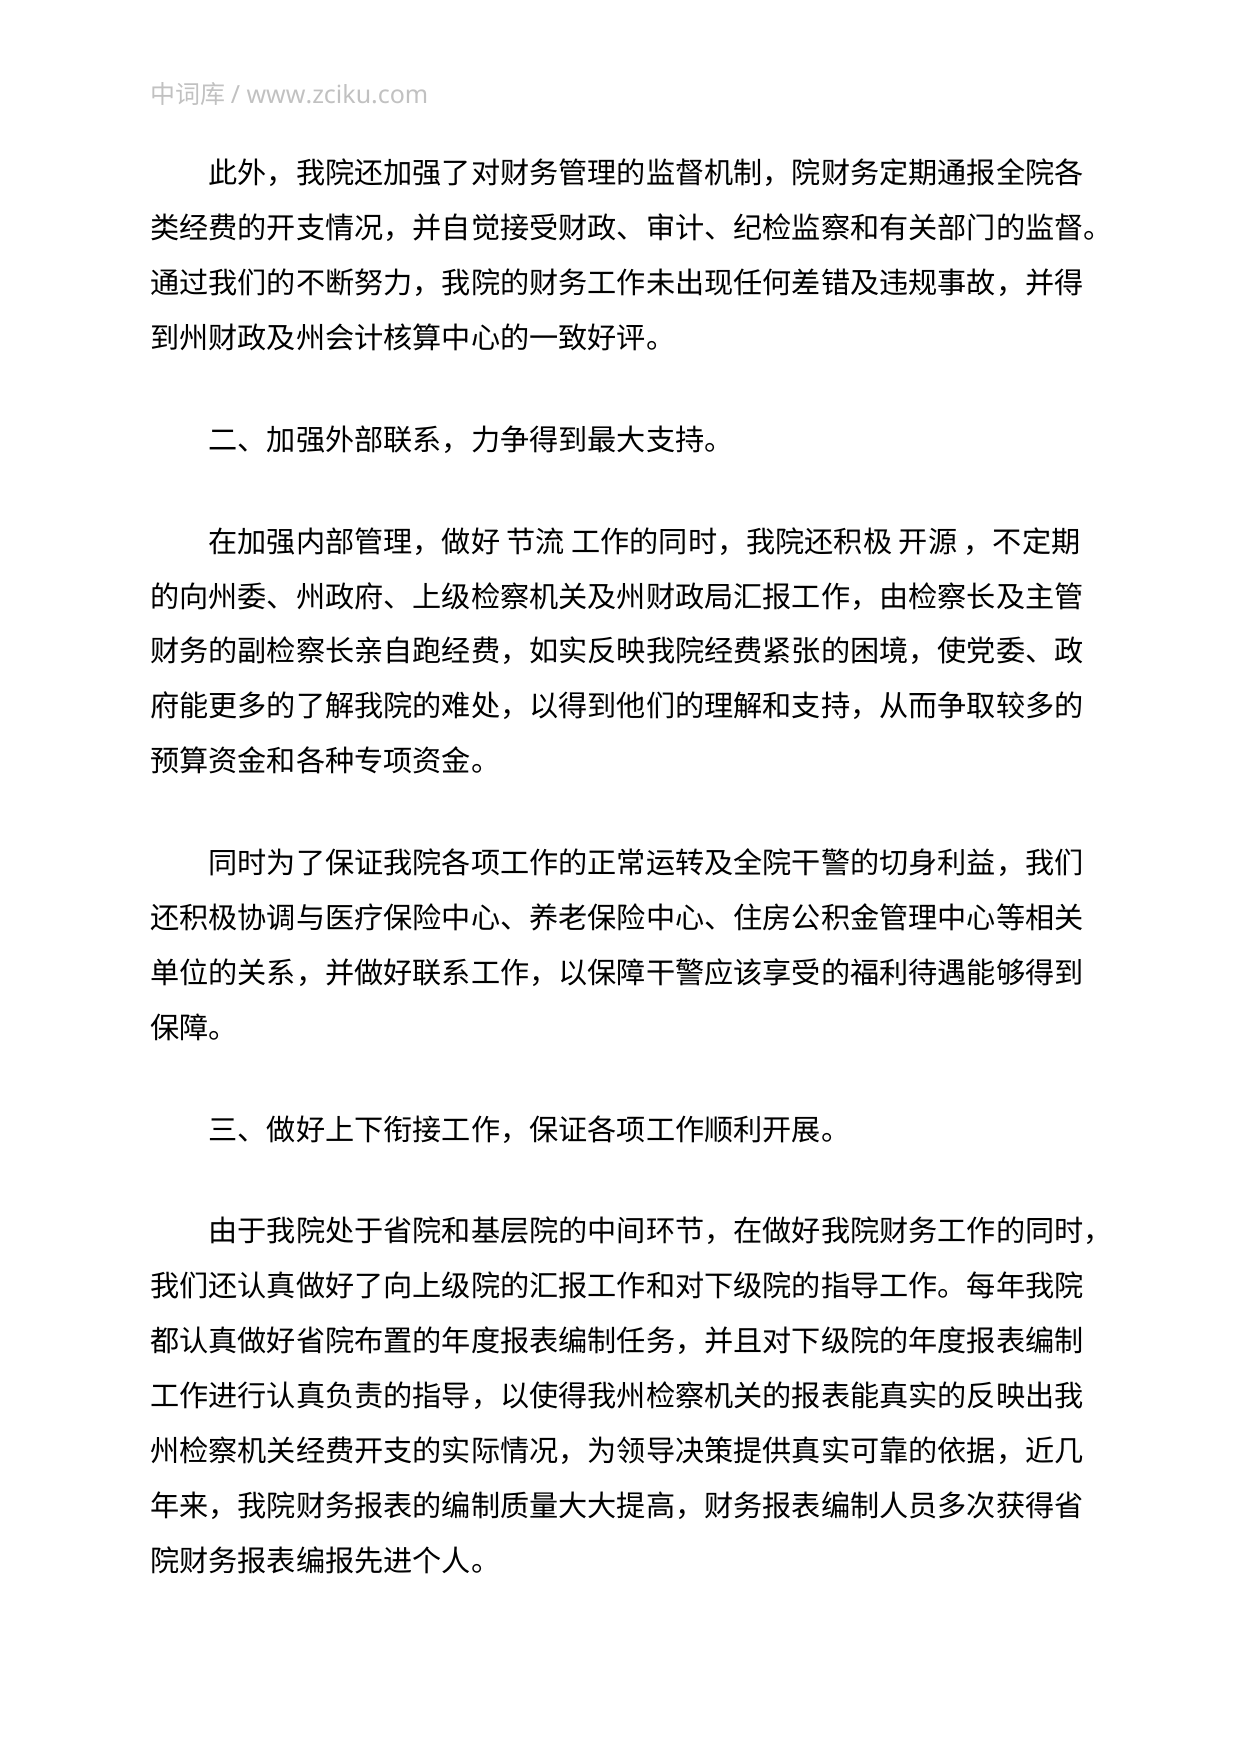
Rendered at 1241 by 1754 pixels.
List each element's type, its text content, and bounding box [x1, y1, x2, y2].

text 在加强内部管理，做好 节流 工作的同时，我院还积极 开源 ，不定期的向州委、州政府、上级检察机关及州财政局汇报工作，由检察长及主管财务的副检察长亲自跑经费，如实反映我院经费紧张的困境，使党委、政府能更多的了解我院的难处，以得到他们的理解和支持，从而争取较多的预算资金和各种专项资金。 [150, 518, 1090, 780]
text 由于我院处于省院和基层院的中间环节，在做好我院财务工作的同时，我们还认真做好了向上级院的汇报工作和对下级院的指导工作。每年我院都认真做好省院布置的年度报表编制任务，并且对下级院的年度报表编制工作进行认真负责的指导，以使得我州检察机关的报表能真实的反映出我州检察机关经费开支的实际情况，为领导决策提供真实可靠的依据，近几年来，我院财务报表的编制质量大大提高，财务报表编制人员多次获得省院财务报表编报先进个人。 [150, 1208, 1090, 1579]
text 同时为了保证我院各项工作的正常运转及全院干警的切身利益，我们还积极协调与医疗保险中心、养老保险中心、住房公积金管理中心等相关单位的关系，并做好联系工作，以保障干警应该享受的福利待遇能够得到保障。 [150, 839, 1090, 1047]
text 此外，我院还加强了对财务管理的监督机制，院财务定期通报全院各类经费的开支情况，并自觉接受财政、审计、纪检监察和有关部门的监督。通过我们的不断努力，我院的财务工作未出现任何差错及违规事故，并得到州财政及州会计核算中心的一致好评。 [150, 150, 1090, 357]
text 二、加强外部联系，力争得到最大支持。 [150, 416, 1090, 459]
text 三、做好上下衔接工作，保证各项工作顺利开展。 [150, 1106, 1090, 1148]
